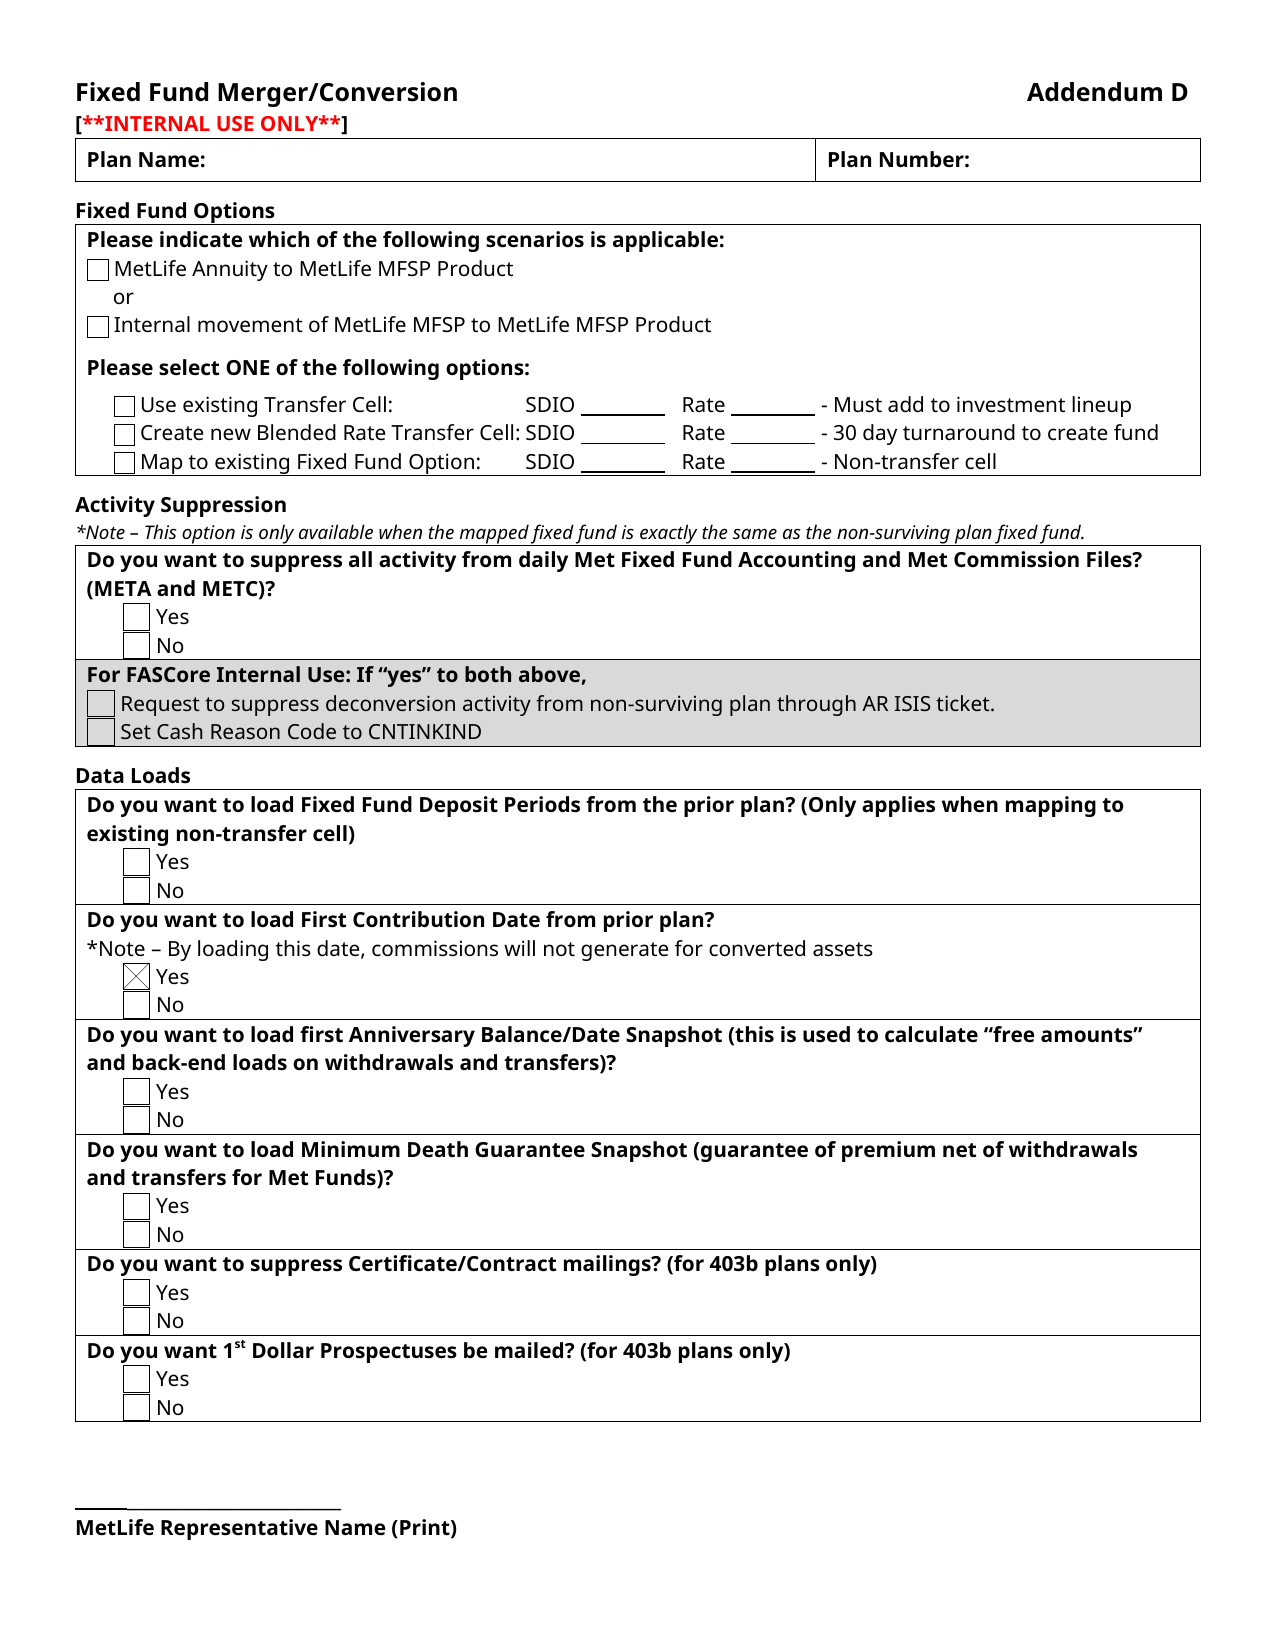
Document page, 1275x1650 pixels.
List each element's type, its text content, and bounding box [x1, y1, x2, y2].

text [**INTERNAL USE ONLY**] [75, 109, 1200, 137]
text Fixed Fund Merger/Conversion Addendum D [75, 75, 1200, 109]
text Fixed Fund Options [75, 196, 1200, 224]
table_cell Activity Suppression *Note – This option is only available when the mapped fixed fund is exactly the same as the non-surviving plan fixed fund. [75, 476, 1200, 544]
table_cell Do you want to suppress all activity from daily Met Fixed Fund Accounting and Met Commission Files? ( and METC)? Yes No [76, 546, 1200, 659]
text Data Loads [75, 761, 1200, 789]
text MetLife Representative Name (Print) [75, 1513, 1200, 1542]
table_header Do you want to load Fixed Fund Deposit Periods from the prior plan? (Only applies when mapping to existing non-transfer cell) Yes No [76, 790, 1200, 904]
table_cell Do you want 1st Dollar Prospectuses be mailed? (for 403b plans only) Yes No [76, 1336, 1200, 1421]
table_header Please indicate which of the following scenarios is applicable: MetLife Annuity to MetLife MFSP Product or Internal movement of MetLife MFSP to MetLife MFSP Product Please select ONE of the following options: Use existing Transfer Cell: SDIO Rate - Must add to investment lineup Create new Blended Rate Transfer Cell: SDIO Rate - 30 day turnaround to create fund Map to existing Fixed Fund Option: SDIO Rate - Non-transfer cell [76, 225, 1200, 475]
table_header Plan Number: [816, 139, 1200, 181]
table_cell Do you want to load first Anniversary Balance/Date Snapshot (this is used to calculate “free amounts” and back-end loads on withdrawals and transfers)? Yes No [76, 1020, 1200, 1134]
table_cell Do you want to load Minimum Death Guarantee Snapshot (guarantee of premium net of withdrawals and transfers for Met Funds)? Yes No [76, 1135, 1200, 1248]
table_header Plan Name: [76, 139, 815, 181]
text _________________________ [75, 1485, 1200, 1513]
table_cell Do you want to suppress Certificate/Contract mailings? (for 403b plans only) Yes No [76, 1250, 1200, 1335]
table_cell Do you want to load First Contribution Date from prior plan? *Note – By loading this date, commissions will not generate for converted assets Yes No [76, 905, 1200, 1019]
table_cell For FASCore Internal Use: If “yes” to both above, Request to suppress deconversion activity from non-surviving plan through AR ISIS ticket. Set Cash Reason Code to CNTINKIND [76, 660, 1200, 746]
